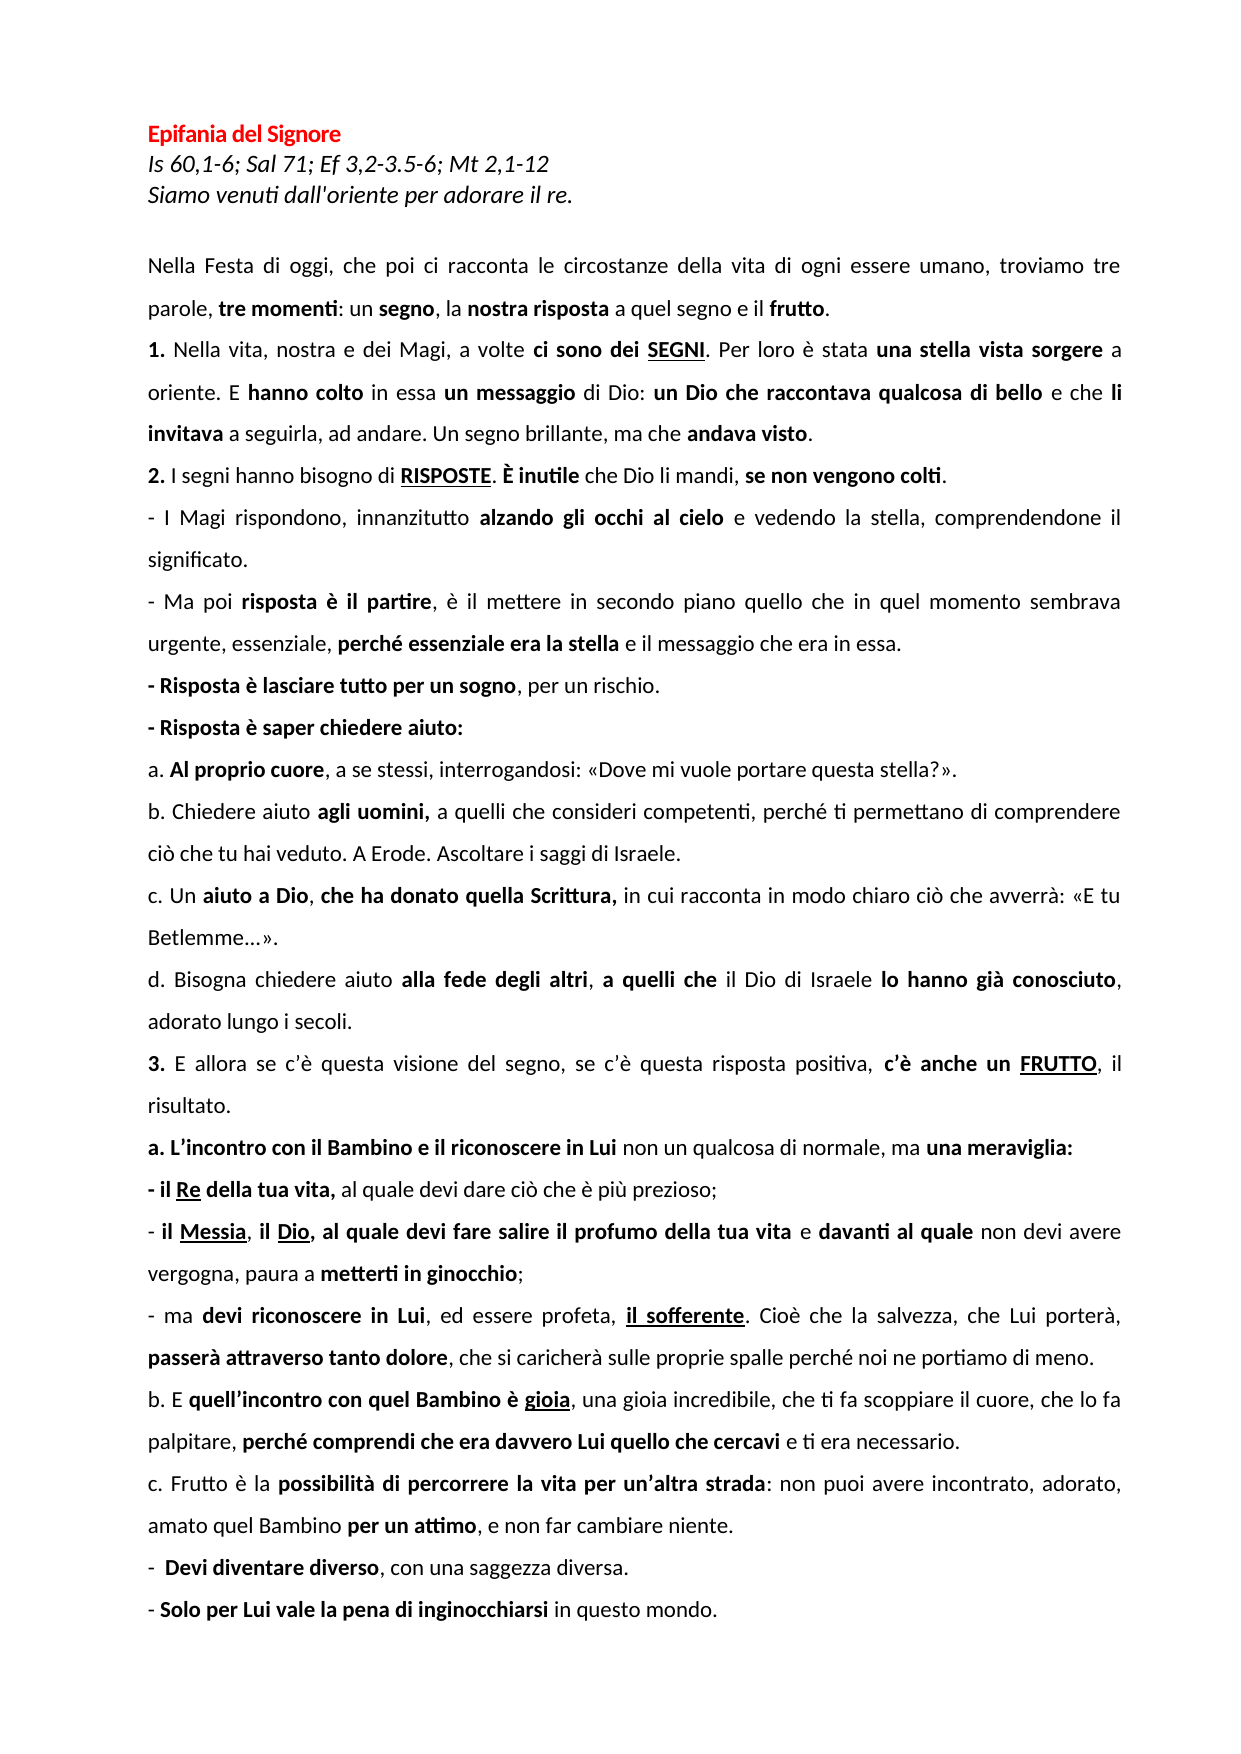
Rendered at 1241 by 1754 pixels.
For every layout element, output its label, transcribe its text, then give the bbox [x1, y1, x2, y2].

text b. E quell’incontro con quel Bambino è gioia, una gioia incredibile, che ti fa scoppiare il cuore, che lo fa palpitare, perché comprendi che era davvero Lui quello che cercavi e ti era necessario. [148, 1385, 1122, 1455]
text - Risposta è saper chiedere aiuto: [148, 713, 1122, 741]
text - Devi diventare diverso, con una saggezza diversa. [148, 1553, 1122, 1581]
text - Risposta è lasciare tutto per un sogno, per un rischio. [148, 671, 1122, 699]
text Siamo venuti dall'oriente per adorare il re. [148, 179, 1122, 210]
text - Solo per Lui vale la pena di inginocchiarsi in questo mondo. [148, 1595, 1122, 1623]
text a. L’incontro con il Bambino e il riconoscere in Lui non un qualcosa di normale, ma una meraviglia: [148, 1133, 1122, 1161]
text c. Frutto è la possibilità di percorrere la vita per un’altra strada: non puoi avere incontrato, adorato, amato quel Bambino per un attimo, e non far cambiare niente. [148, 1469, 1122, 1539]
text 1. Nella vita, nostra e dei Magi, a volte ci sono dei SEGNI. Per loro è stata una stella vista sorgere a oriente. E hanno colto in essa un messaggio di Dio: un Dio che raccontava qualcosa di bello e che li invitava a seguirla, ad andare. Un segno brillante, ma che andava visto. [148, 336, 1122, 448]
text a. Al proprio cuore, a se stessi, interrogandosi: «Dove mi vuole portare questa stella?». [148, 755, 1122, 783]
text Nella Festa di oggi, che poi ci racconta le circostanze della vita di ogni essere umano, troviamo tre parole, tre momenti: un segno, la nostra risposta a quel segno e il frutto. [148, 252, 1122, 322]
text - il Messia, il Dio, al quale devi fare salire il profumo della tua vita e davanti al quale non devi avere vergogna, paura a metterti in ginocchio; [148, 1217, 1122, 1287]
text - il Re della tua vita, al quale devi dare ciò che è più prezioso; [148, 1175, 1122, 1203]
text - ma devi riconoscere in Lui, ed essere profeta, il sofferente. Cioè che la salvezza, che Lui porterà, passerà attraverso tanto dolore, che si caricherà sulle proprie spalle perché noi ne portiamo di meno. [148, 1301, 1122, 1371]
text 2. I segni hanno bisogno di RISPOSTE. È inutile che Dio li mandi, se non vengono colti. [148, 462, 1122, 489]
text - I Magi rispondono, innanzitutto alzando gli occhi al cielo e vedendo la stella, comprendendone il significato. [148, 503, 1122, 573]
text b. Chiedere aiuto agli uomini, a quelli che consideri competenti, perché ti permettano di comprendere ciò che tu hai veduto. A Erode. Ascoltare i saggi di Israele. [148, 797, 1122, 867]
text d. Bisogna chiedere aiuto alla fede degli altri, a quelli che il Dio di Israele lo hanno già conosciuto, adorato lungo i secoli. [148, 965, 1122, 1035]
text c. Un aiuto a Dio, che ha donato quella Scrittura, in cui racconta in modo chiaro ciò che avverrà: «E tu Betlemme...». [148, 881, 1122, 951]
text - Ma poi risposta è il partire, è il mettere in secondo piano quello che in quel momento sembrava urgente, essenziale, perché essenziale era la stella e il messaggio che era in essa. [148, 587, 1122, 657]
text 3. E allora se c’è questa visione del segno, se c’è questa risposta positiva, c’è anche un FRUTTO, il risultato. [148, 1049, 1122, 1119]
text Epifania del Signore [148, 118, 1122, 149]
text Is 60,1-6; Sal 71; Ef 3,2-3.5-6; Mt 2,1-12 [148, 149, 1122, 179]
